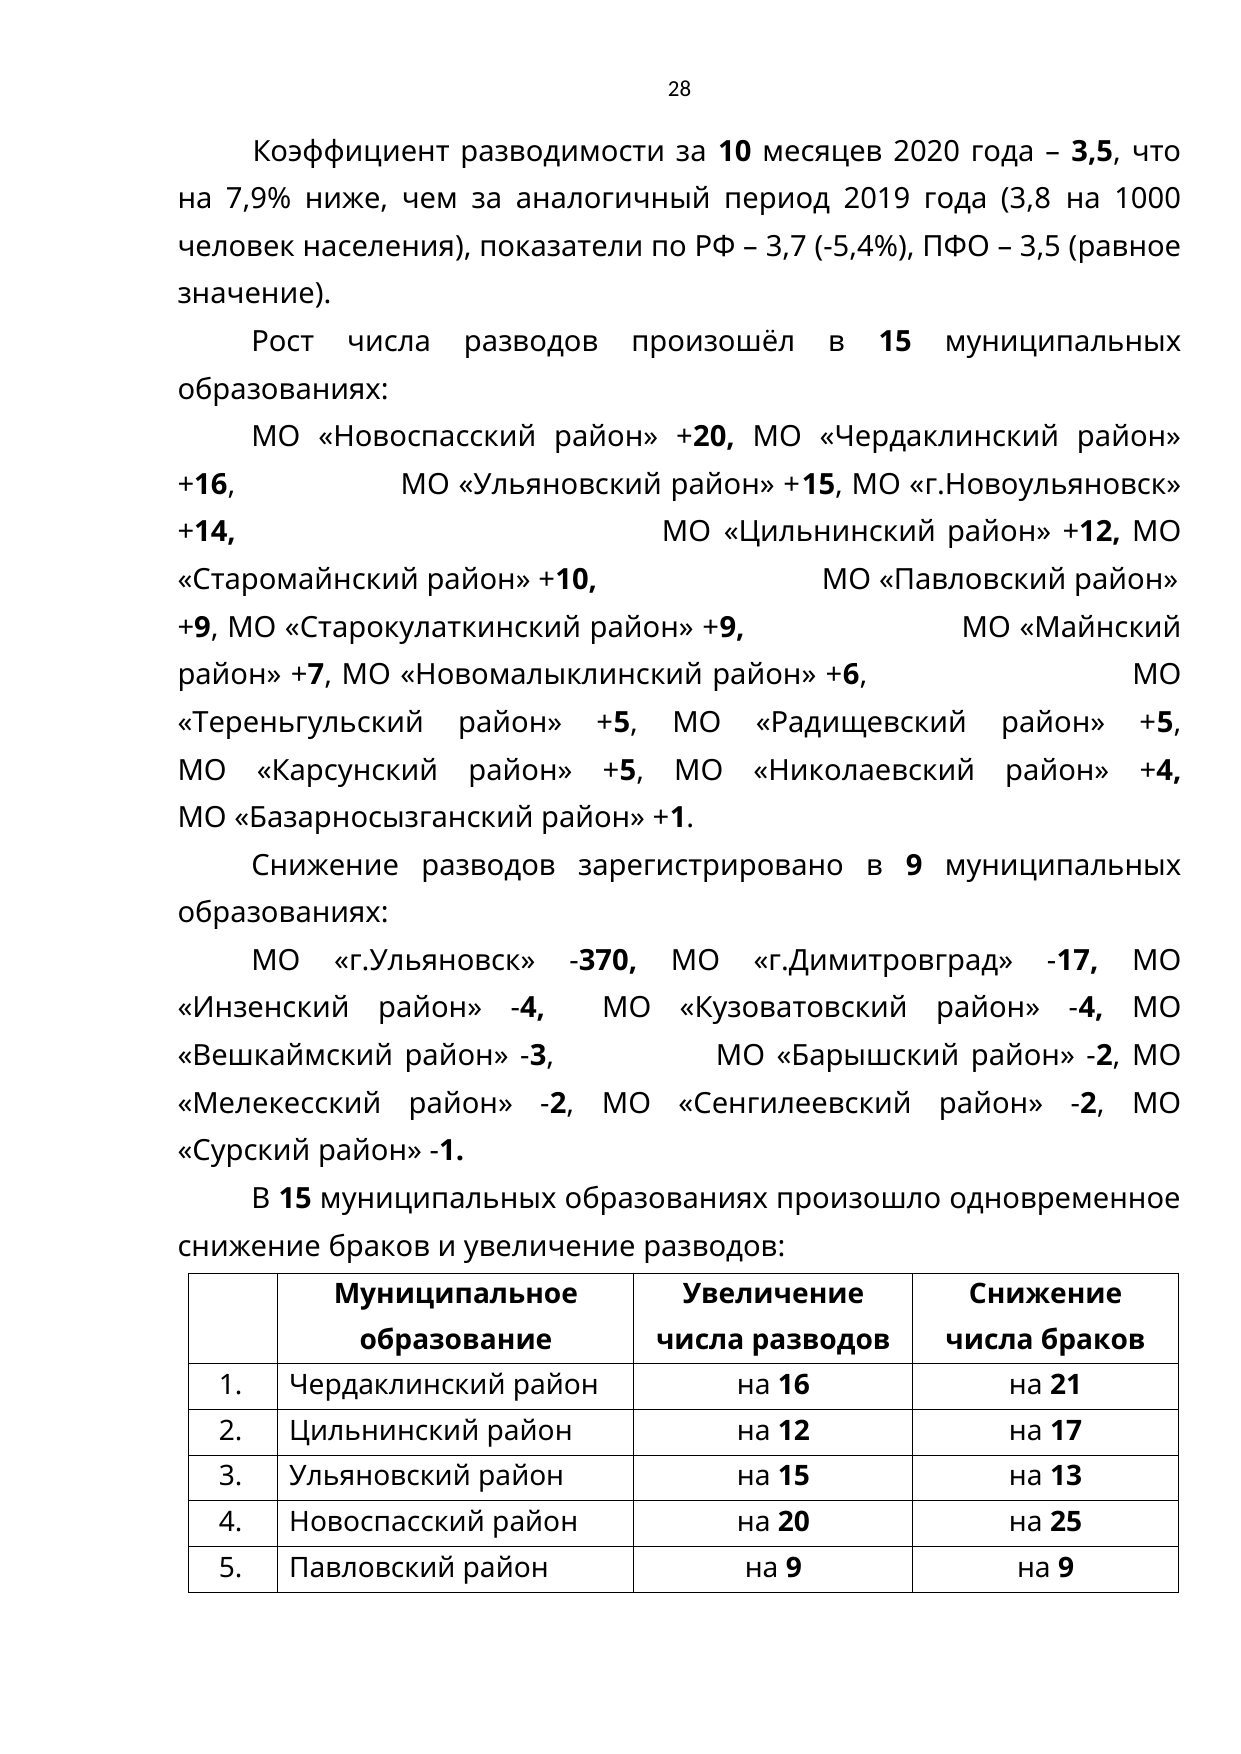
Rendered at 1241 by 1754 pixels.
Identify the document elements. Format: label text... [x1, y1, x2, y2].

text МО «г.Ульяновск» -370, МО «г.Димитровград» -17, МО «Инзенский район» -4, МО «Кузоватовский район» -4, МО «Вешкаймский район» -3, МО «Барышский район» -2, МО «Мелекесский район» -2, МО «Сенгилеевский район» -2, МО «Сурский район» -1. [177, 939, 1181, 1169]
table_cell [189, 1410, 277, 1454]
table_cell на 9 [634, 1547, 912, 1592]
table_cell на 20 [634, 1501, 912, 1546]
text Рост числа разводов произошёл в 15 муниципальных образованиях: [177, 320, 1181, 408]
table_header Снижение числа браков [913, 1274, 1178, 1363]
text Снижение разводов зарегистрировано в 9 муниципальных образованиях: [177, 844, 1181, 931]
table_cell Павловский район [278, 1547, 633, 1592]
text В 15 муниципальных образованиях произошло одновременное снижение браков и увеличение разводов: [177, 1177, 1181, 1264]
table_cell на 17 [913, 1410, 1178, 1454]
table_cell Чердаклинский район [278, 1364, 633, 1409]
text Коэффициент разводимости за 10 месяцев 2020 года – 3,5, что на 7,9% ниже, чем за аналогичный период 2019 года (3,8 на 1000 человек населения), показатели по РФ – 3,7 (-5,4%), ПФО – 3,5 (равное значение). [177, 130, 1181, 312]
table_cell на 21 [913, 1364, 1178, 1409]
table_cell Цильнинский район [278, 1410, 633, 1454]
table_cell на 16 [634, 1364, 912, 1409]
table_cell Ульяновский район [278, 1456, 633, 1500]
table_cell на 15 [634, 1456, 912, 1500]
table_cell на 12 [634, 1410, 912, 1454]
table_cell на 9 [913, 1547, 1178, 1592]
table_cell на 25 [913, 1501, 1178, 1546]
table_header [189, 1274, 277, 1363]
table_cell на 13 [913, 1456, 1178, 1500]
table_cell [189, 1364, 277, 1409]
table_header Увеличение числа разводов [634, 1274, 912, 1363]
text МО «Новоспасский район» +20, МО «Чердаклинский район» +16, МО «Ульяновский район» +15, МО «г.Новоульяновск» +14, МО «Цильнинский район» +12, МО «Старомайнский район» +10, МО «Павловский район» +9, МО «Старокулаткинский район» +9, МО «Майнский район» +7, МО «Новомалыклинский район» +6, МО «Тереньгульский район» +5, МО «Радищевский район» +5, МО «Карсунский район» +5, МО «Николаевский район» +4, МО «Базарносызганский район» +1. [177, 416, 1181, 836]
table_cell [189, 1547, 277, 1592]
table_cell Новоспасский район [278, 1501, 633, 1546]
table_header Муниципальное образование [278, 1274, 633, 1363]
table_cell [189, 1456, 277, 1500]
table_cell [189, 1501, 277, 1546]
